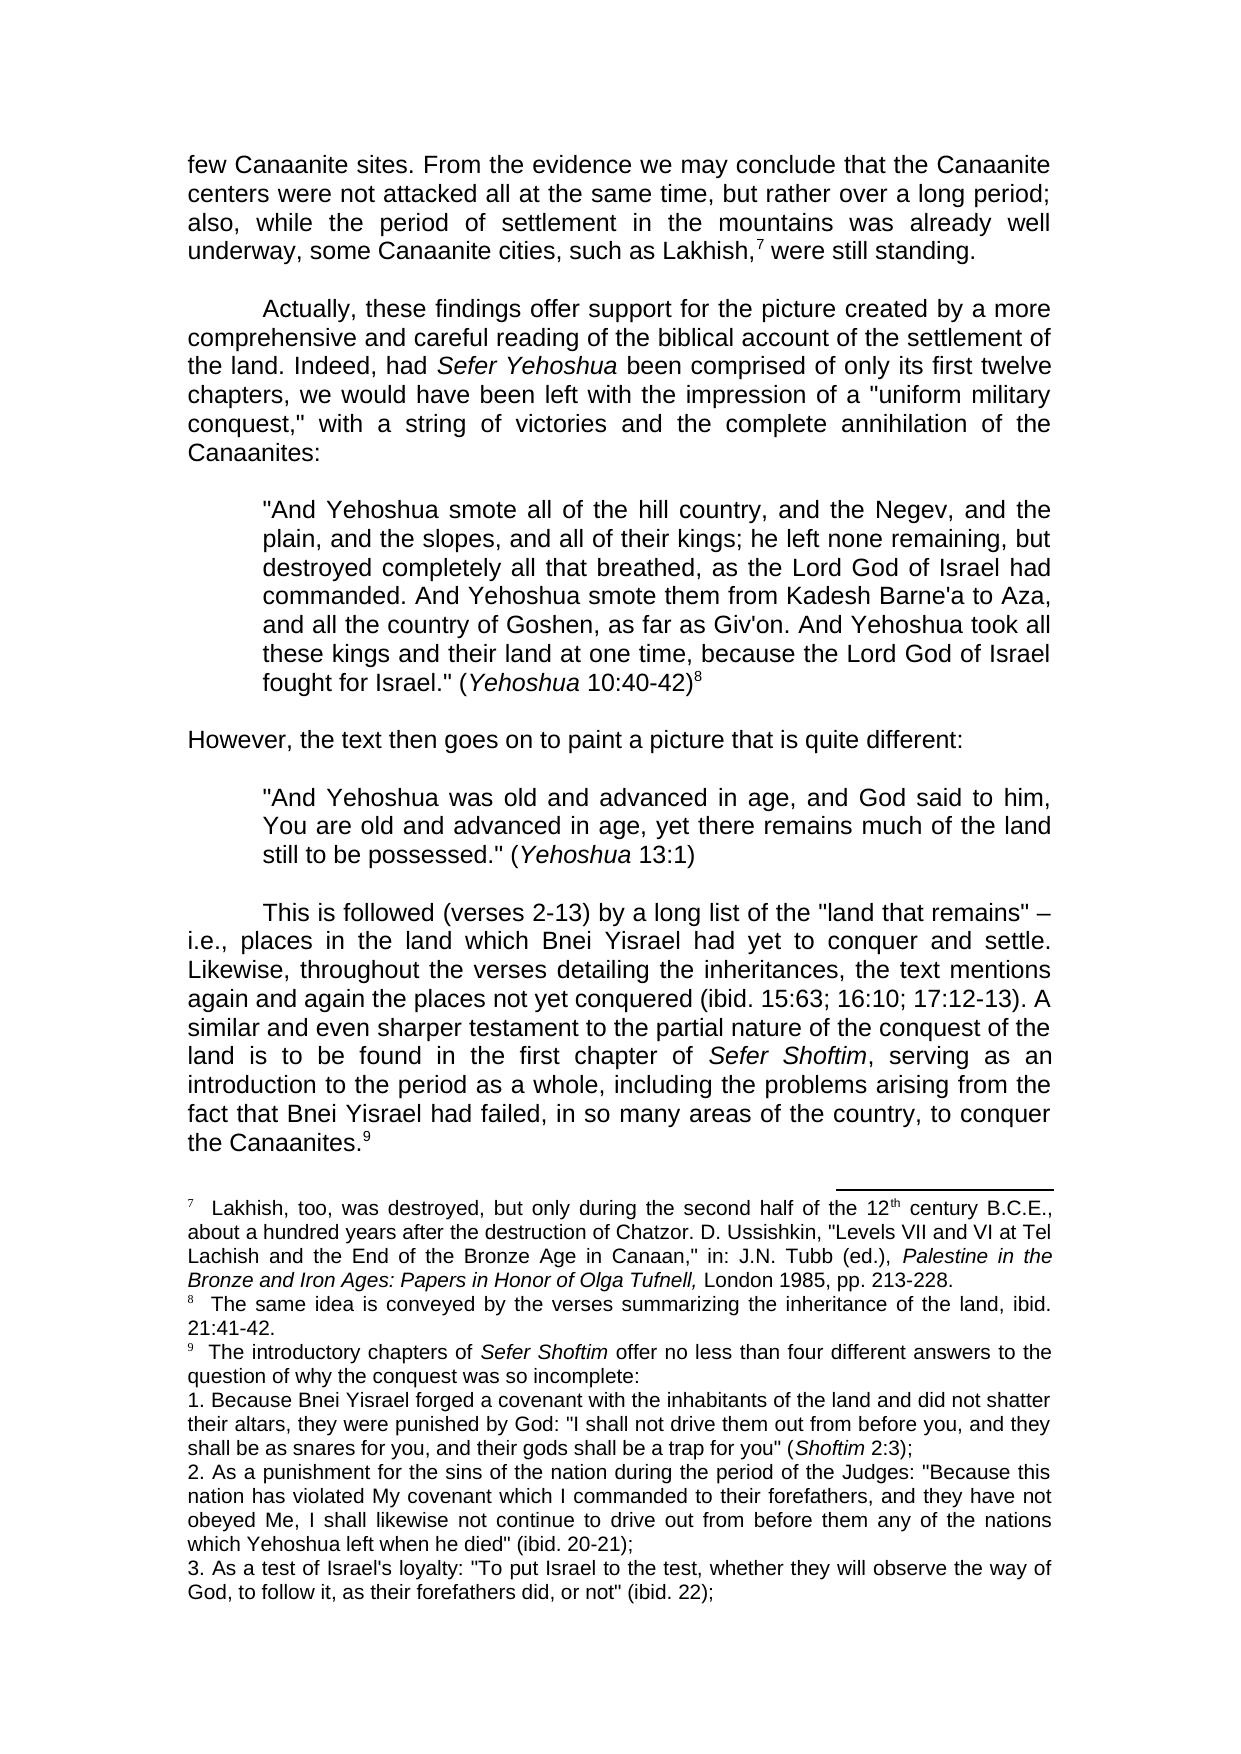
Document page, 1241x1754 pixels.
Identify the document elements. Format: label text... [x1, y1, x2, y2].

text Actually, these findings offer support for the picture created by a more comprehensive and careful reading of the biblical account of the settlement of the land. Indeed, had Sefer Yehoshua been comprised of only its first twelve chapters, we would have been left with the impression of a "uniform military conquest," with a string of victories and the complete annihilation of the Canaanites: [187, 294, 1053, 466]
text This is followed (verses 2-13) by a long list of the "land that remains" – i.e., places in the land which Bnei Yisrael had yet to conquer and settle. Likewise, throughout the verses detailing the inheritances, the text mentions again and again the places not yet conquered (ibid. 15:63; 16:10; 17:12-13). A similar and even sharper testament to the partial nature of the conquest of the land is to be found in the first chapter of Sefer Shoftim, serving as an introduction to the period as a whole, including the problems arising from the fact that Bnei Yisrael had failed, in so many areas of the country, to conquer the Canaanites. [187, 897, 1053, 1156]
text "And Yehoshua was old and advanced in age, and God said to him, You are old and advanced in age, yet there remains much of the land still to be possessed." (Yehoshua 13:1) [262, 782, 1053, 869]
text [187, 150, 1053, 265]
text However, the text then goes on to paint a picture that is quite different: [187, 725, 1053, 754]
text "And Yehoshua smote all of the hill country, and the Negev, and the plain, and the slopes, and all of their kings; he left none remaining, but destroyed completely all that breathed, as the Lord God of had commanded. And Yehoshua smote them from Kadesh Barne'a to Aza, and all the country of , as far as Giv'on. And Yehoshua took all these kings and their land at one time, because the Lord God of fought for ." (Yehoshua 10:40-42) [262, 495, 1053, 696]
